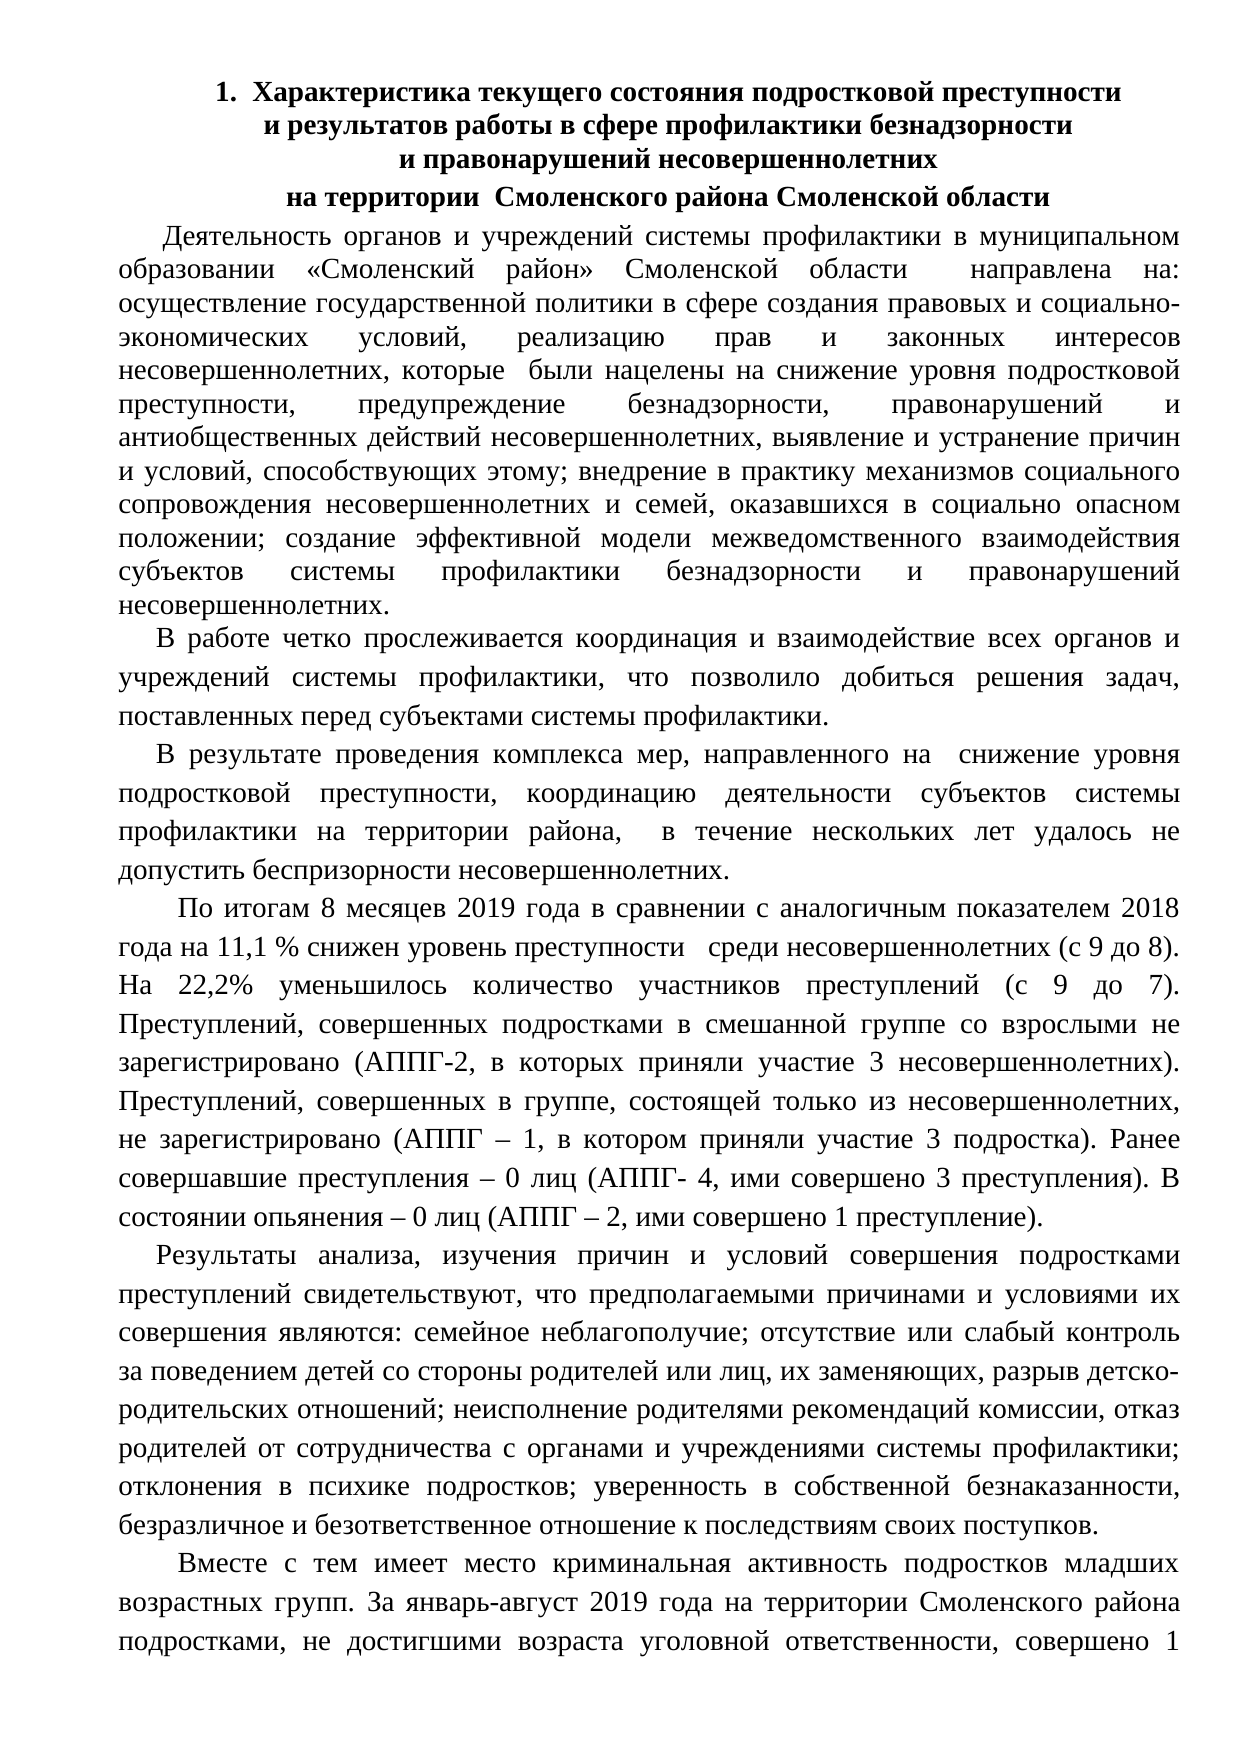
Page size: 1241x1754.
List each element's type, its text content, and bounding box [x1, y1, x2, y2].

list на территории Смоленского района Смоленской области [155, 179, 1181, 213]
list и правонарушений несовершеннолетних [155, 141, 1181, 174]
text В результате проведения комплекса мер, направленного на снижение уровня подростковой преступности, координацию деятельности субъектов системы профилактики на территории района, в течение нескольких лет удалось не допустить беспризорности несовершеннолетних. [118, 736, 1181, 885]
list Характеристика текущего состояния подростковой преступности [155, 74, 1181, 107]
text В работе четко прослеживается координация и взаимодействие всех органов и учреждений системы профилактики, что позволило добиться решения задач, поставленных перед субъектами системы профилактики. [118, 621, 1181, 731]
text По итогам 8 месяцев 2019 года в сравнении с аналогичным показателем 2018 года на 11,1 % снижен уровень преступности среди несовершеннолетних (с 9 до 8). На 22,2% уменьшилось количество участников преступлений (с 9 до 7). Преступлений, совершенных подростками в смешанной группе со взрослыми не зарегистрировано (АППГ-2, в которых приняли участие 3 несовершеннолетних). Преступлений, совершенных в группе, состоящей только из несовершеннолетних, не зарегистрировано (АППГ – 1, в котором приняли участие 3 подростка). Ранее совершавшие преступления – 0 лиц (АППГ- 4, ими совершено 3 преступления). В состоянии опьянения – 0 лиц (АППГ – 2, ими совершено 1 преступление). [118, 890, 1181, 1232]
list и результатов работы в сфере профилактики безнадзорности [155, 107, 1181, 141]
text Результаты анализа, изучения причин и условий совершения подростками преступлений свидетельствуют, что предполагаемыми причинами и условиями их совершения являются: семейное неблагополучие; отсутствие или слабый контроль за поведением детей со стороны родителей или лиц, их заменяющих, разрыв детско-родительских отношений; неисполнение родителями рекомендаций комиссии, отказ родителей от сотрудничества с органами и учреждениями системы профилактики; отклонения в психике подростков; уверенность в собственной безнаказанности, безразличное и безответственное отношение к последствиям своих поступков. [118, 1237, 1181, 1541]
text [118, 1546, 1181, 1656]
text Деятельность органов и учреждений системы профилактики в муниципальном образовании «Смоленский район» Смоленской области направлена на: осуществление государственной политики в сфере создания правовых и социально-экономических условий, реализацию прав и законных интересов несовершеннолетних, которые были нацелены на снижение уровня подростковой преступности, предупреждение безнадзорности, правонарушений и антиобщественных действий несовершеннолетних, выявление и устранение причин и условий, способствующих этому; внедрение в практику механизмов социального сопровождения несовершеннолетних и семей, оказавшихся в социально опасном положении; создание эффективной модели межведомственного взаимодействия субъектов системы профилактики безнадзорности и правонарушений несовершеннолетних. [118, 218, 1181, 621]
